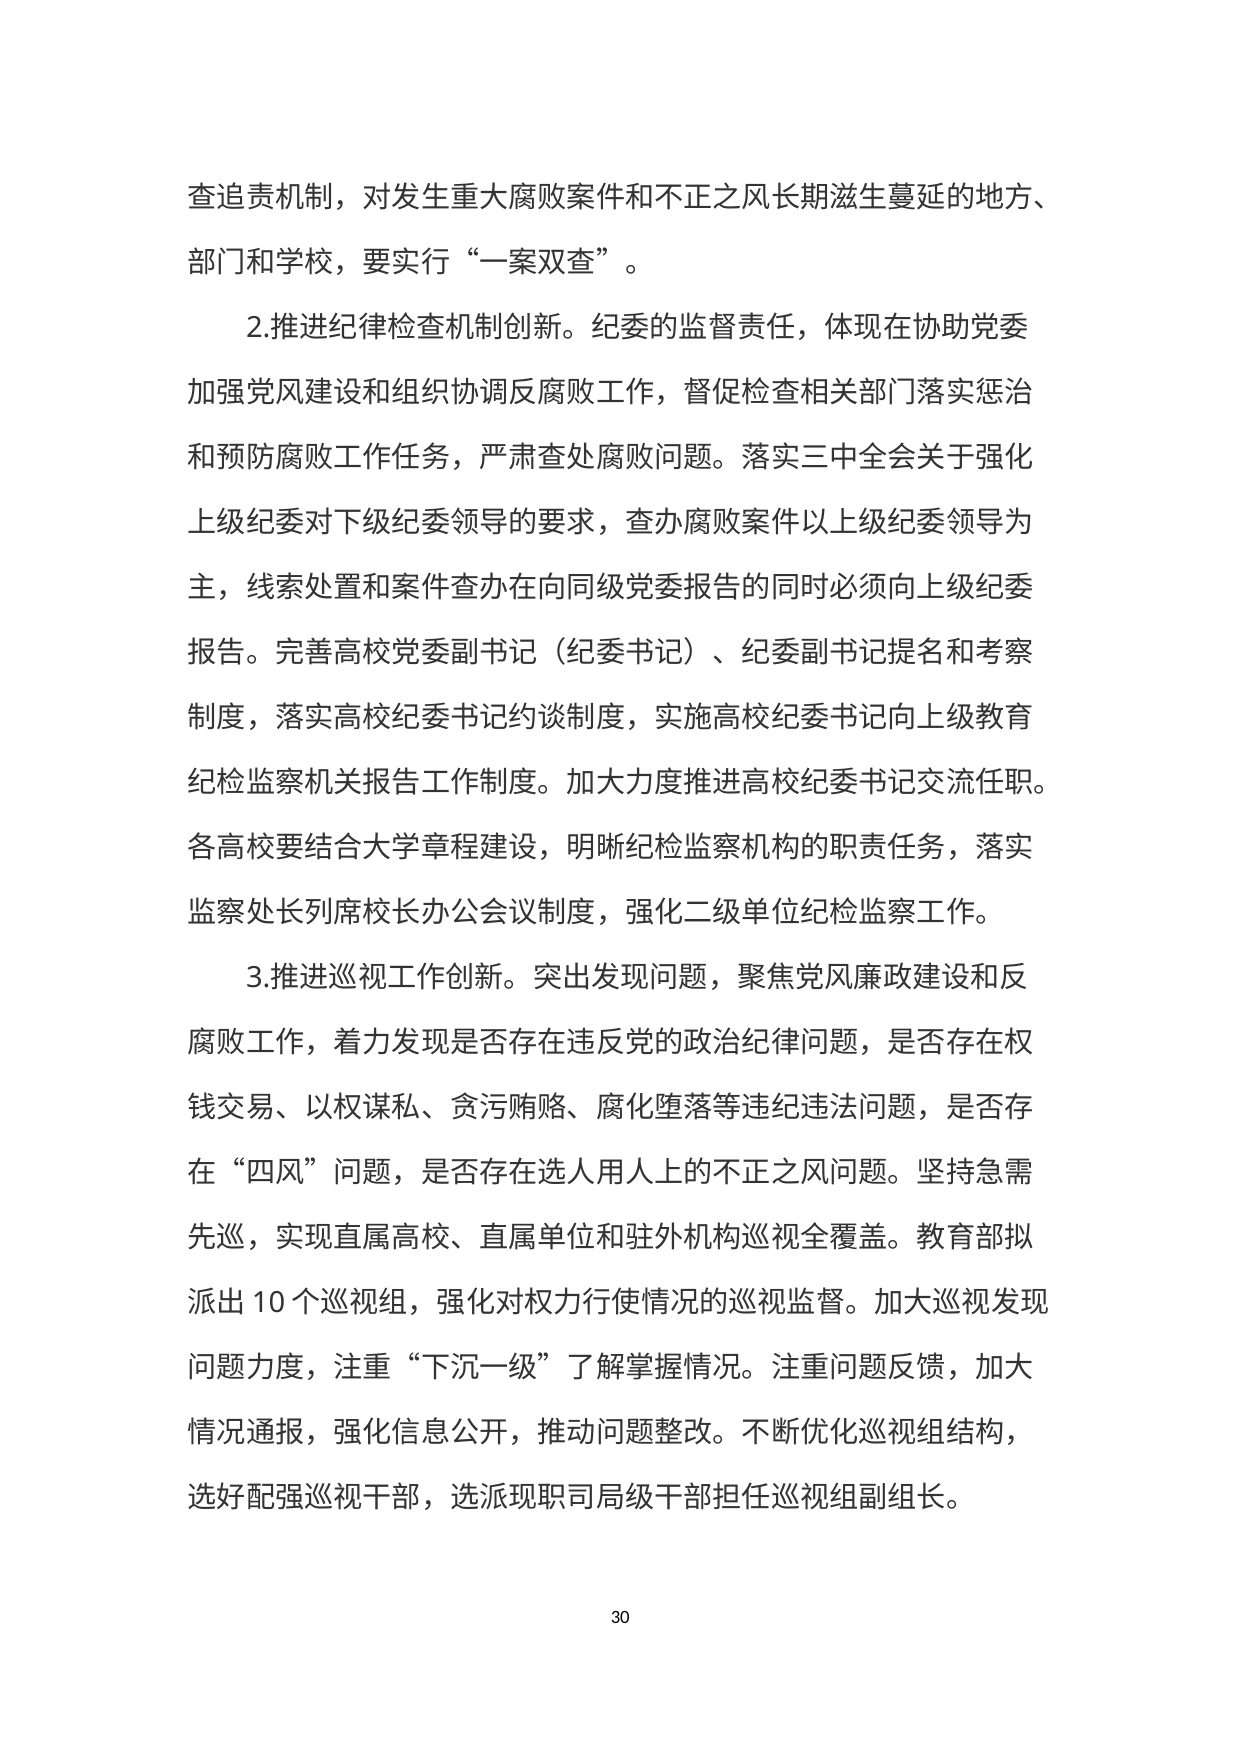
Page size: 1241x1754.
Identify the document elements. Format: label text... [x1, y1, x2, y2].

text 3.推进巡视工作创新。突出发现问题，聚焦党风廉政建设和反腐败工作，着力发现是否存在违反党的政治纪律问题，是否存在权钱交易、以权谋私、贪污贿赂、腐化堕落等违纪违法问题，是否存在“四风”问题，是否存在选人用人上的不正之风问题。坚持急需先巡，实现直属高校、直属单位和驻外机构巡视全覆盖。教育部拟派出10个巡视组，强化对权力行使情况的巡视监督。加大巡视发现问题力度，注重“下沉一级”了解掌握情况。注重问题反馈，加大情况通报，强化信息公开，推动问题整改。不断优化巡视组结构，选好配强巡视干部，选派现职司局级干部担任巡视组副组长。 [187, 942, 1053, 1527]
text 2.推进纪律检查机制创新。纪委的监督责任，体现在协助党委加强党风建设和组织协调反腐败工作，督促检查相关部门落实惩治和预防腐败工作任务，严肃查处腐败问题。落实三中全会关于强化上级纪委对下级纪委领导的要求，查办腐败案件以上级纪委领导为主，线索处置和案件查办在向同级党委报告的同时必须向上级纪委报告。完善高校党委副书记（纪委书记）、纪委副书记提名和考察制度，落实高校纪委书记约谈制度，实施高校纪委书记向上级教育纪检监察机关报告工作制度。加大力度推进高校纪委书记交流任职。各高校要结合大学章程建设，明晰纪检监察机构的职责任务，落实监察处长列席校长办公会议制度，强化二级单位纪检监察工作。 [187, 292, 1053, 942]
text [187, 162, 1053, 292]
